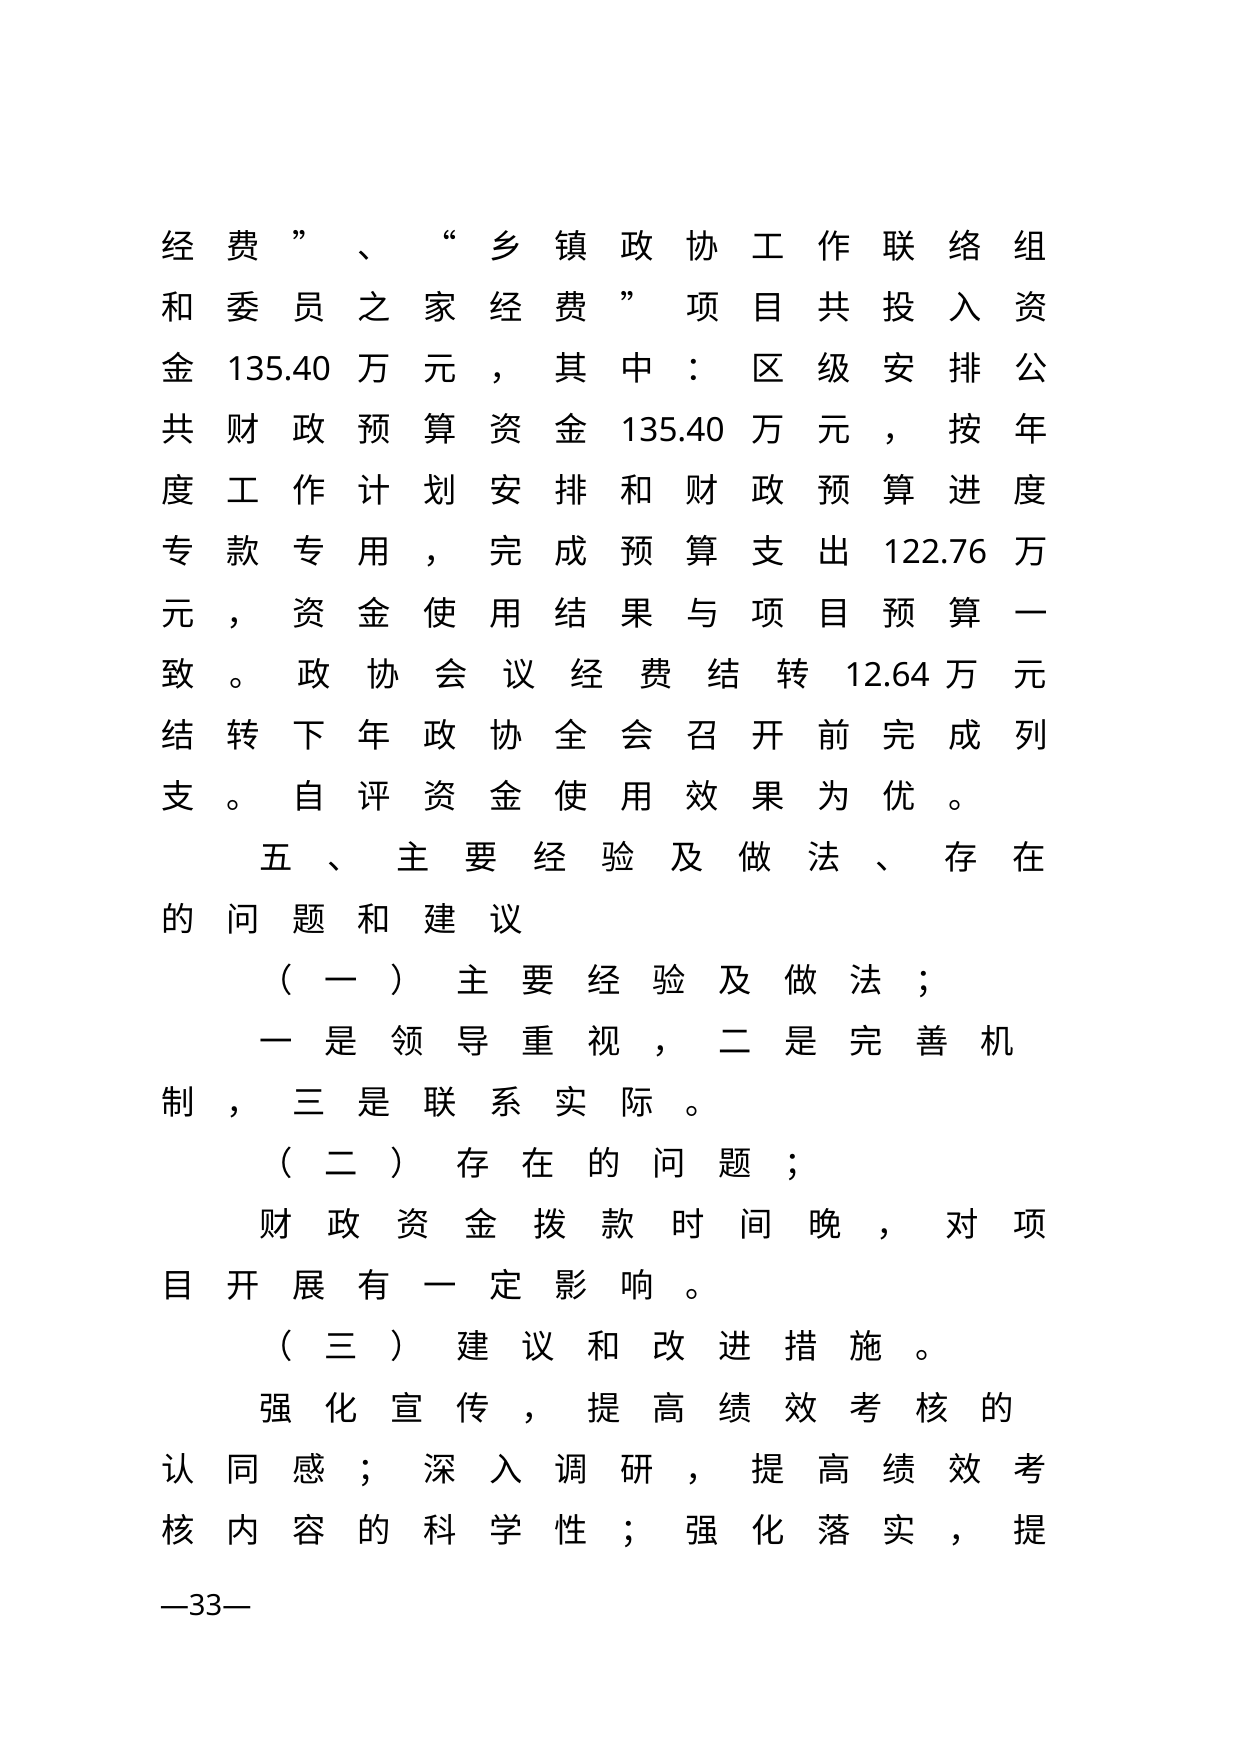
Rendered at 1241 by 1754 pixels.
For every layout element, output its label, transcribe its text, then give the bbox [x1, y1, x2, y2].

text 财政资金拨款时间晚，对项目开展有一定影响。 [161, 1192, 1079, 1314]
text 五、主要经验及做法、存在的问题和建议 [161, 825, 1079, 947]
text （三）建议和改进措施。 [161, 1314, 1079, 1375]
text （一）主要经验及做法； [161, 947, 1079, 1008]
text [161, 1375, 1079, 1558]
text 一是领导重视，二是完善机制，三是联系实际。 [161, 1008, 1079, 1130]
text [161, 213, 1079, 825]
text （二）存在的问题； [161, 1130, 1079, 1192]
